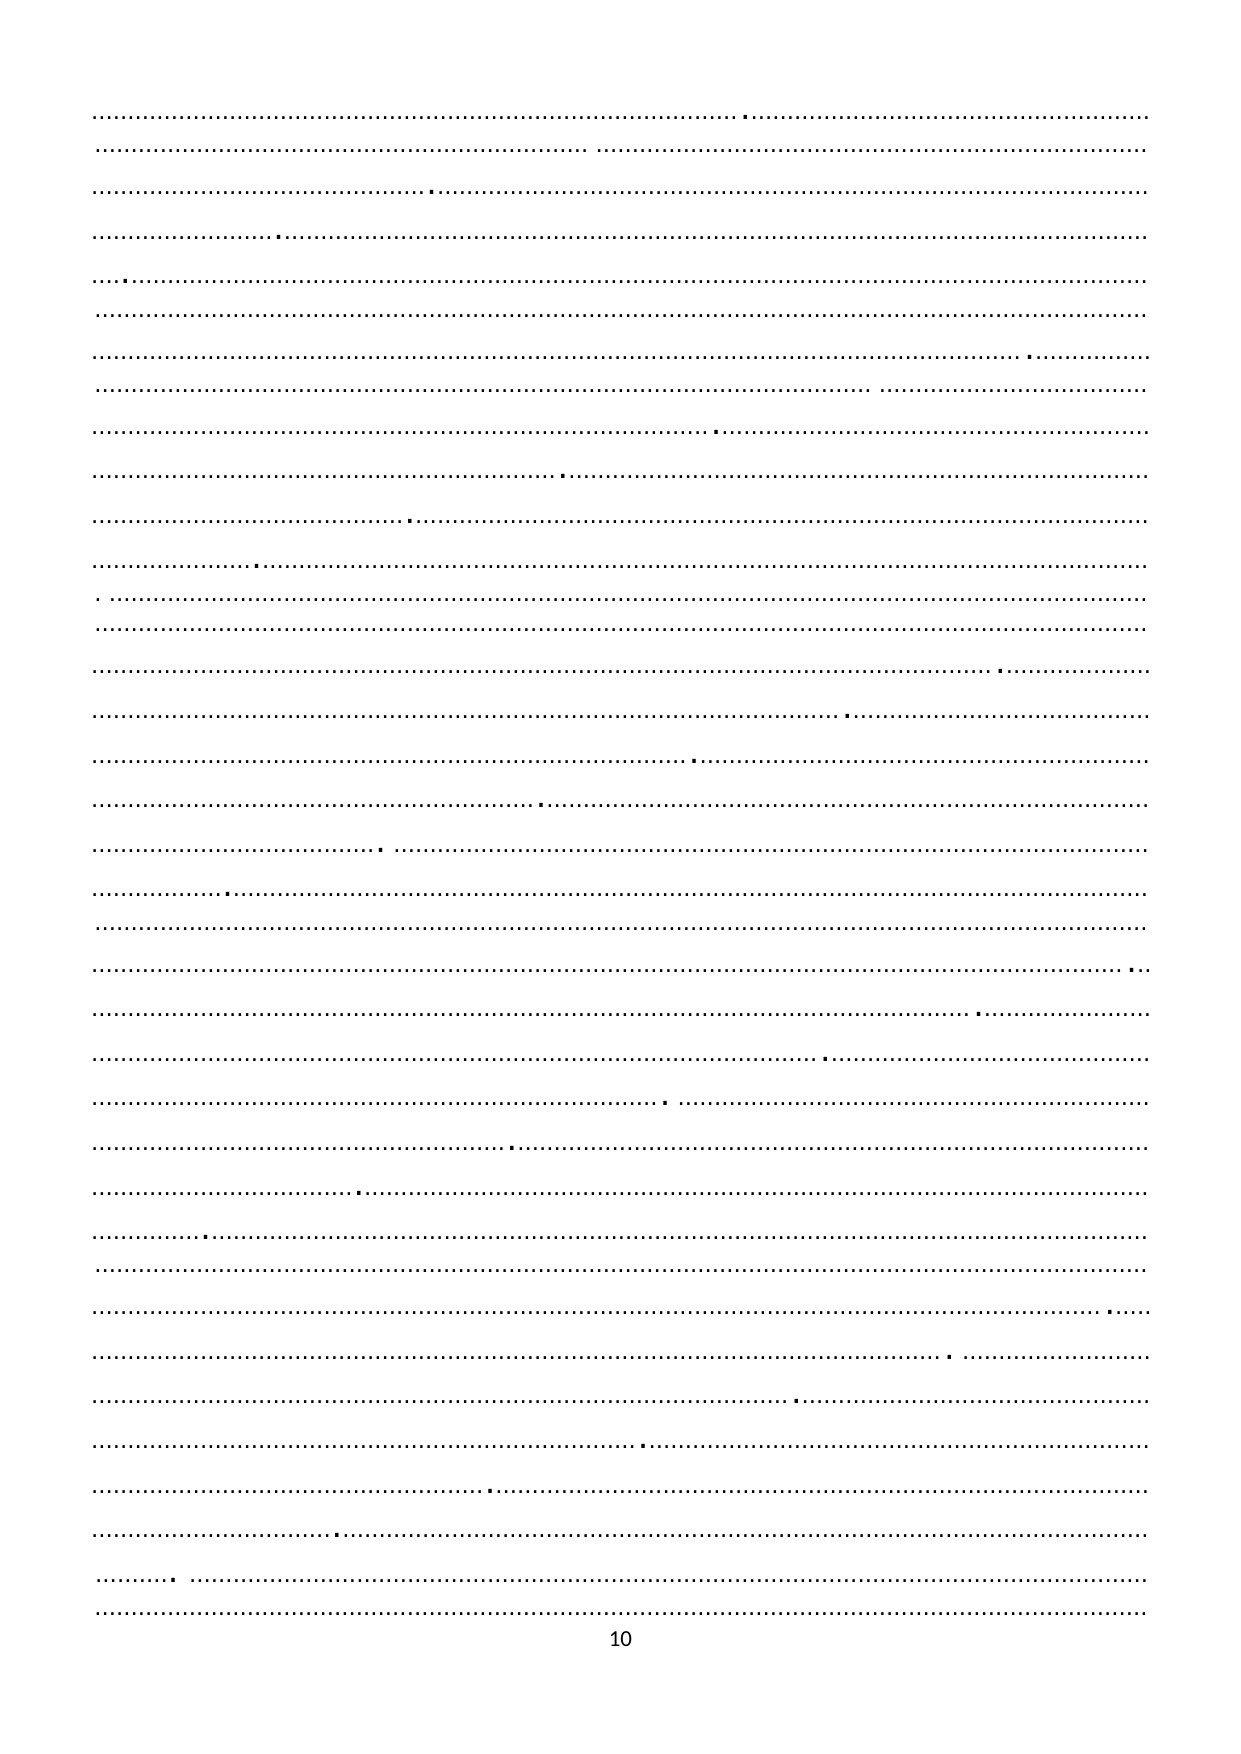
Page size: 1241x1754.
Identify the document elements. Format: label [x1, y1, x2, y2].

text [89, 89, 1152, 1621]
